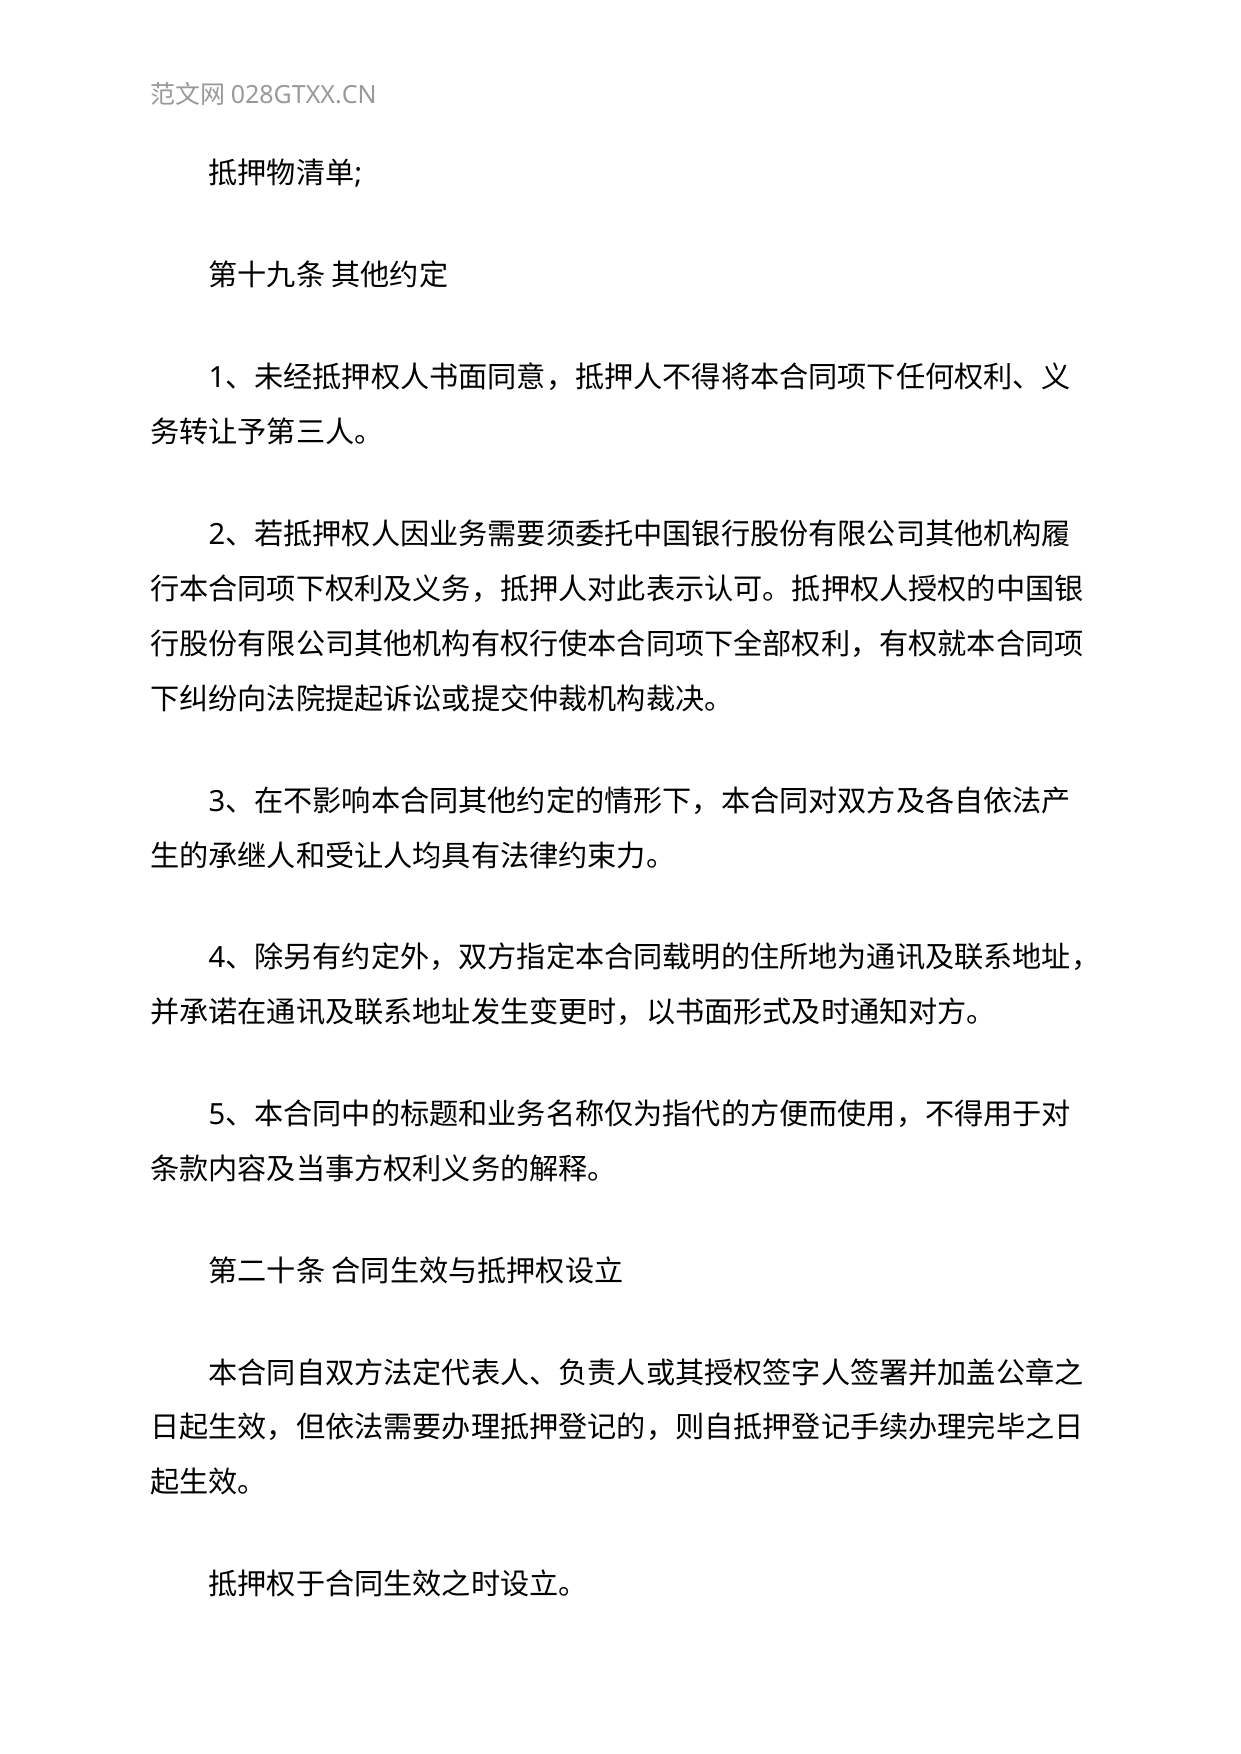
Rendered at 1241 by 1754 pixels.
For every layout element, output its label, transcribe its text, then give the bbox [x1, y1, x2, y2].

text 1、未经抵押权人书面同意，抵押人不得将本合同项下任何权利、义务转让予第三人。 [150, 354, 1090, 451]
text 4、除另有约定外，双方指定本合同载明的住所地为通讯及联系地址，并承诺在通讯及联系地址发生变更时，以书面形式及时通知对方。 [150, 934, 1090, 1031]
text 第二十条 合同生效与抵押权设立 [150, 1247, 1090, 1290]
text 2、若抵押权人因业务需要须委托中国银行股份有限公司其他机构履行本合同项下权利及义务，抵押人对此表示认可。抵押权人授权的中国银行股份有限公司其他机构有权行使本合同项下全部权利，有权就本合同项下纠纷向法院提起诉讼或提交仲裁机构裁决。 [150, 511, 1090, 718]
text 3、在不影响本合同其他约定的情形下，本合同对双方及各自依法产生的承继人和受让人均具有法律约束力。 [150, 777, 1090, 874]
text 第十九条 其他约定 [150, 252, 1090, 294]
text 抵押物清单; [150, 150, 1090, 192]
text 5、本合同中的标题和业务名称仅为指代的方便而使用，不得用于对条款内容及当事方权利义务的解释。 [150, 1091, 1090, 1188]
text 抵押权于合同生效之时设立。 [150, 1561, 1090, 1603]
text 本合同自双方法定代表人、负责人或其授权签字人签署并加盖公章之日起生效，但依法需要办理抵押登记的，则自抵押登记手续办理完毕之日起生效。 [150, 1349, 1090, 1501]
